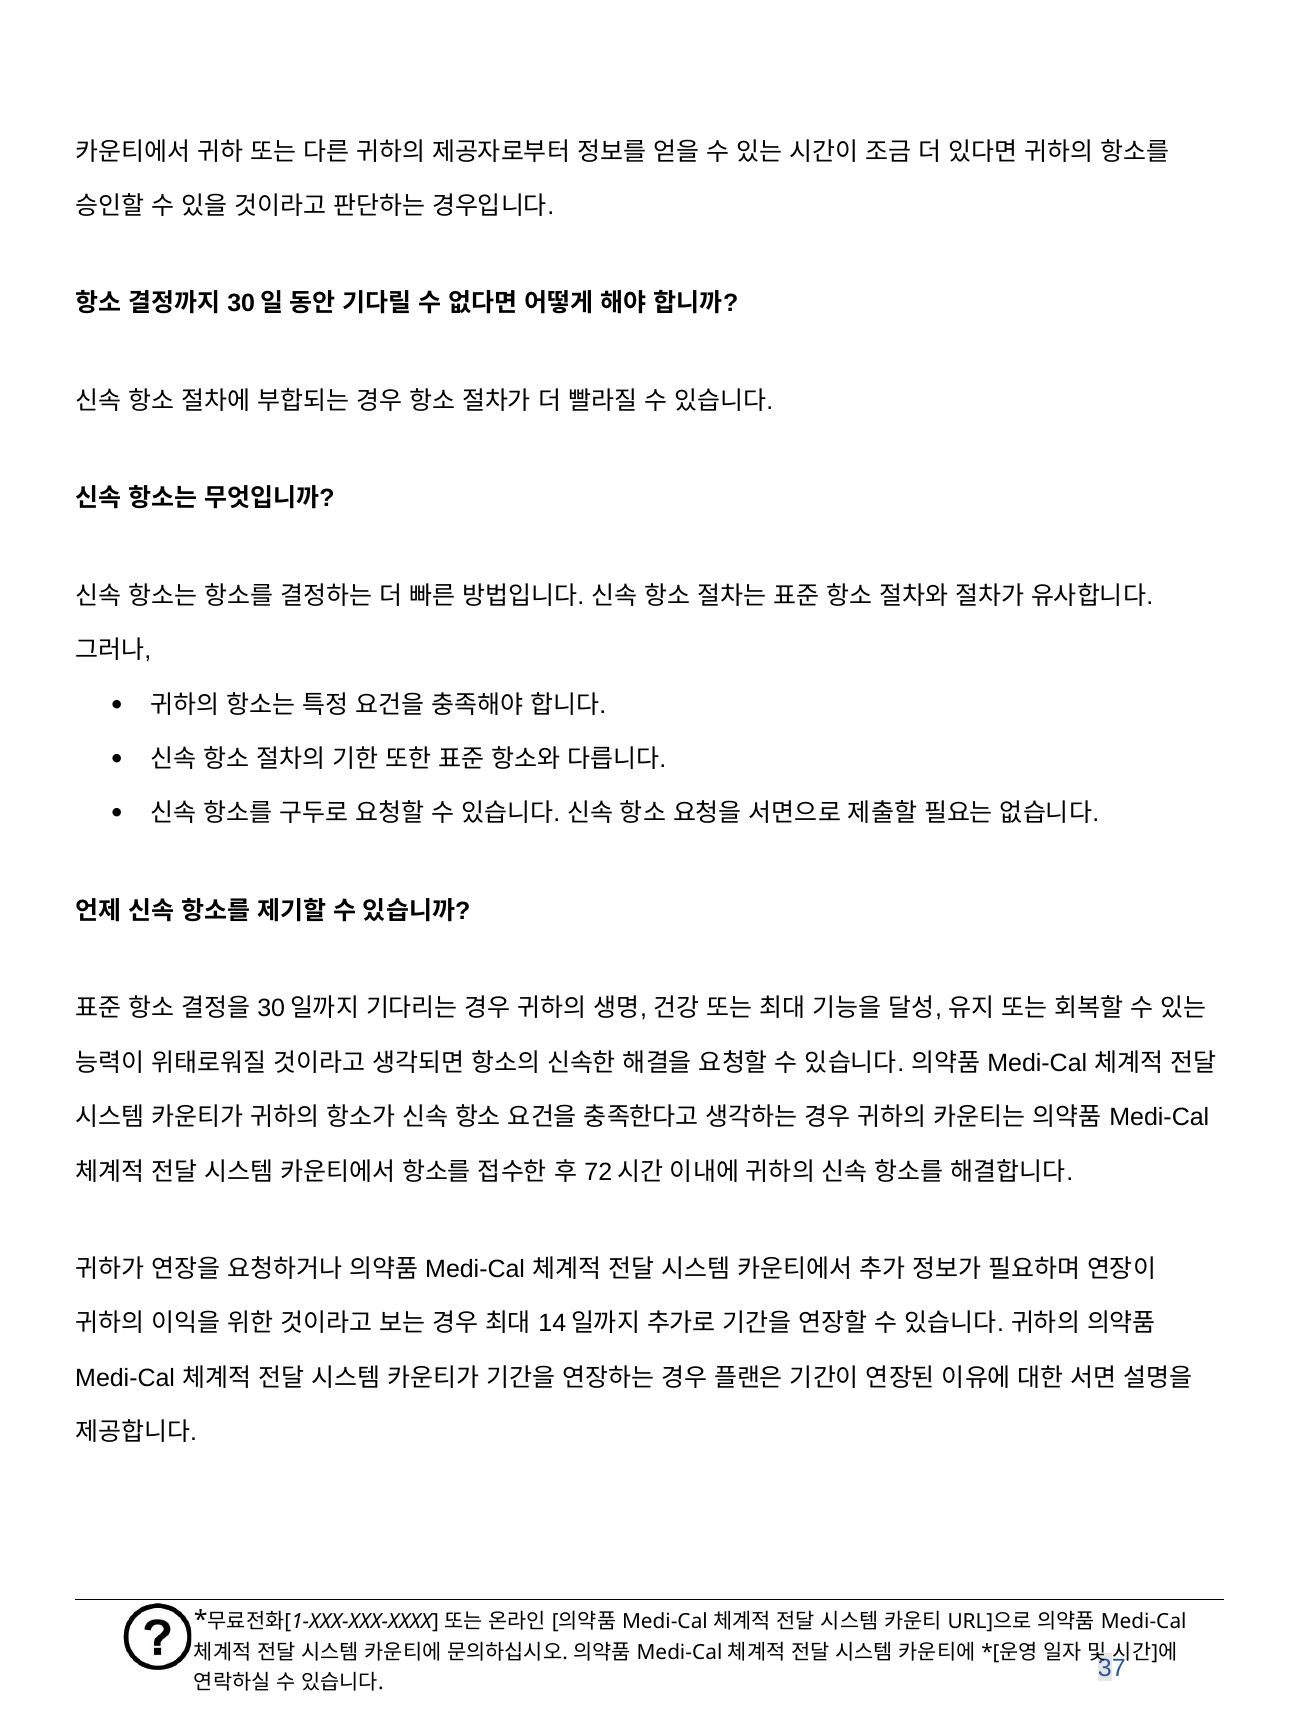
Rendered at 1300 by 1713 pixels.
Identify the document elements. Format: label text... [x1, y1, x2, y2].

text 귀하가 연장을 요청하거나 의약품 Medi-Cal 체계적 전달 시스템 카운티에서 추가 정보가 필요하며 연장이 귀하의 이익을 위한 것이라고 보는 경우 최대 14일까지 추가로 기간을 연장할 수 있습니다. 귀하의 의약품 Medi-Cal 체계적 전달 시스템 카운티가 기간을 연장하는 경우 플랜은 기간이 연장된 이유에 대한 서면 설명을 제공합니다. [75, 1248, 1224, 1448]
list 신속 항소 절차의 기한 또한 표준 항소와 다릅니다. [112, 738, 1224, 775]
text 신속 항소는 무엇입니까? [75, 478, 1224, 514]
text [75, 131, 1224, 222]
text 표준 항소 결정을 30일까지 기다리는 경우 귀하의 생명, 건강 또는 최대 기능을 달성, 유지 또는 회복할 수 있는 능력이 위태로워질 것이라고 생각되면 항소의 신속한 해결을 요청할 수 있습니다. 의약품 Medi-Cal 체계적 전달 시스템 카운티가 귀하의 항소가 신속 항소 요건을 충족한다고 생각하는 경우 귀하의 카운티는 의약품 Medi-Cal 체계적 전달 시스템 카운티에서 항소를 접수한 후 72시간 이내에 귀하의 신속 항소를 해결합니다. [75, 988, 1224, 1187]
list 신속 항소를 구두로 요청할 수 있습니다. 신속 항소 요청을 서면으로 제출할 필요는 없습니다. [112, 793, 1224, 829]
list 귀하의 항소는 특정 요건을 충족해야 합니다. [112, 684, 1224, 720]
text 신속 항소 절차에 부합되는 경우 항소 절차가 더 빨라질 수 있습니다. [75, 380, 1224, 417]
text 언제 신속 항소를 제기할 수 있습니까? [75, 890, 1224, 927]
text 항소 결정까지 30일 동안 기다릴 수 없다면 어떻게 해야 합니까? [75, 283, 1224, 319]
text 신속 항소는 항소를 결정하는 더 빠른 방법입니다. 신속 항소 절차는 표준 항소 절차와 절차가 유사합니다. 그러나, [75, 575, 1224, 666]
picture [123, 1603, 192, 1670]
